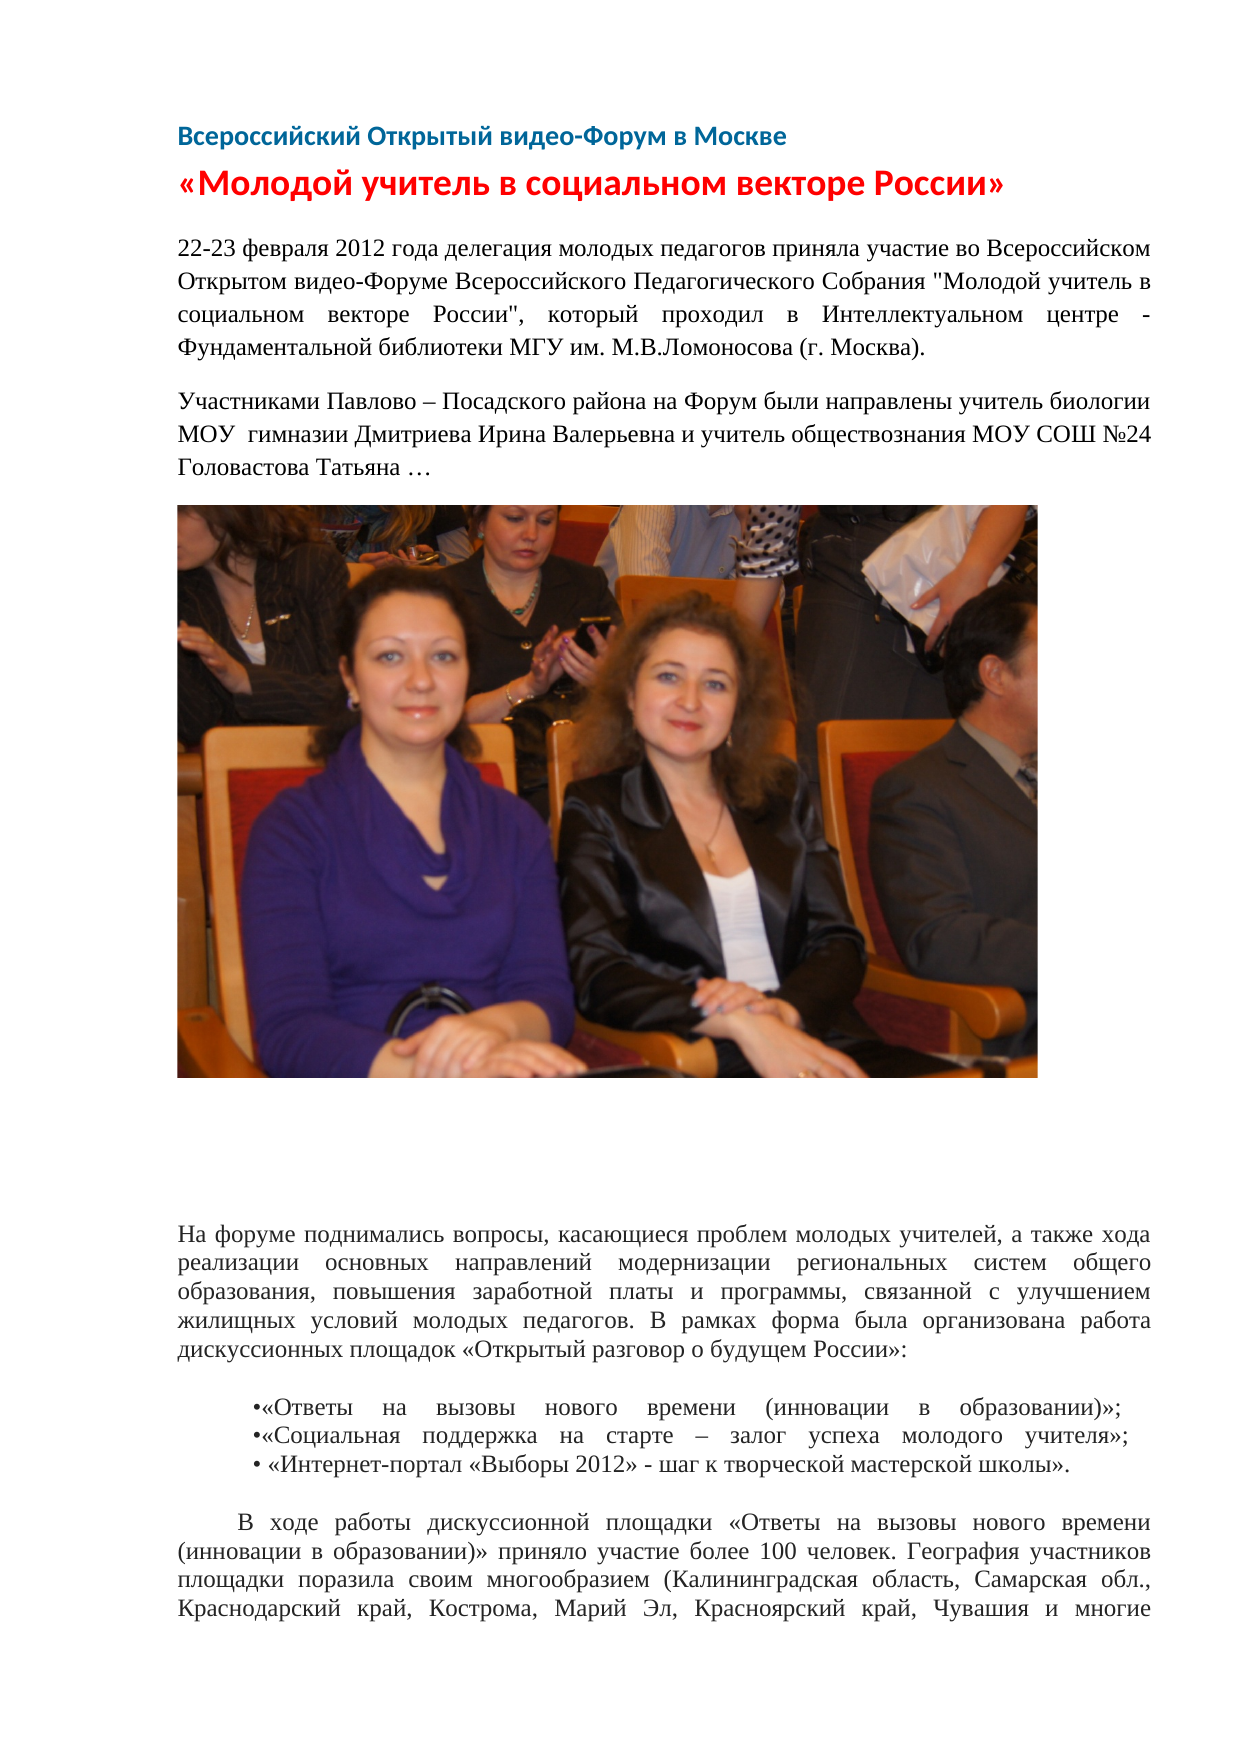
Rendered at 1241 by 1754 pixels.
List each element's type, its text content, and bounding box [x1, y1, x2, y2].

picture [177, 505, 1038, 1078]
text Участниками Павлово – Посадского района на Форум были направлены учитель биологии МОУ гимназии Дмитриева Ирина Валерьевна и учитель обществознания МОУ СОШ №24 Головастова Татьяна … [177, 386, 1152, 481]
text 22-23 февраля 2012 года делегация молодых педагогов приняла участие во Всероссийском Открытом видео-Форуме Всероссийского Педагогического Собрания "Молодой учитель в социальном векторе России", который проходил в Интеллектуальном центре - Фундаментальной библиотеки МГУ им. М.В.Ломоносова (г. Москва). [177, 233, 1152, 361]
text На форуме поднимались вопросы, касающиеся проблем молодых учителей, а также хода реализации основных направлений модернизации региональных систем общего образования, повышения заработной платы и программы, связанной с улучшением жилищных условий молодых педагогов. В рамках форма была организована работа дискуссионных площадок «Открытый разговор о будущем России»: [177, 1219, 1152, 1362]
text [177, 1507, 1152, 1622]
text Всероссийский Открытый видео-Форум в Москве «Молодой учитель в социальном векторе России» [177, 118, 1152, 205]
text •«Ответы на вызовы нового времени (инновации в образовании)»; •«Социальная поддержка на старте – залог успеха молодого учителя»; • «Интернет-портал «Выборы 2012» - шаг к творческой мастерской школы». [252, 1392, 1152, 1478]
